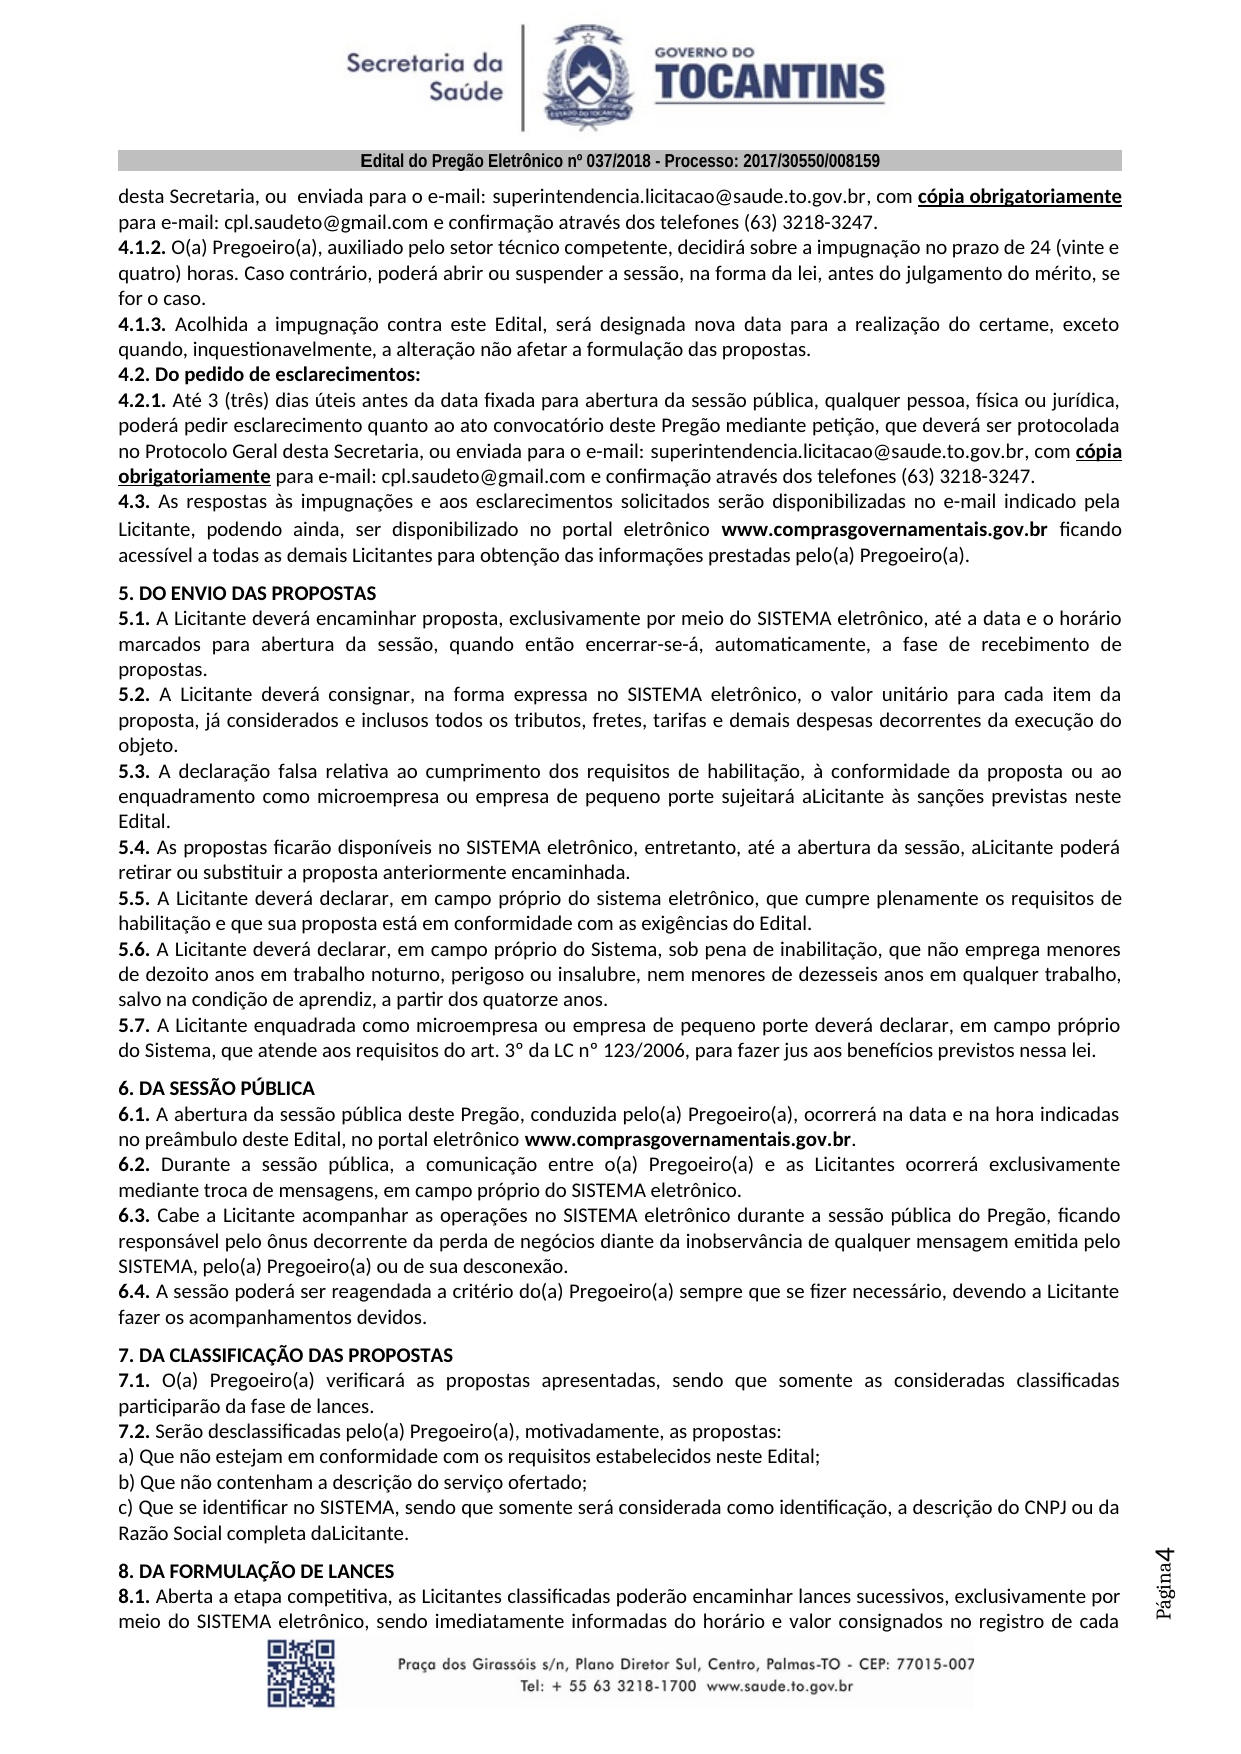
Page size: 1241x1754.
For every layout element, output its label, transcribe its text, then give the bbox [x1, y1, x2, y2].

text 5. DO ENVIO DAS PROPOSTAS [118, 580, 1112, 605]
text 7.2. Serão desclassificadas pelo(a) Pregoeiro(a), motivadamente, as propostas: [118, 1418, 1122, 1444]
text 7. DA CLASSIFICAÇÃO DAS PROPOSTAS [118, 1342, 1122, 1367]
text 5.5. A Licitante deverá declarar, em campo próprio do sistema eletrônico, que cumpre plenamente os requisitos de habilitação e que sua proposta está em conformidade com as exigências do Edital. [118, 885, 1124, 936]
text 6. DA SESSÃO PÚBLICA [118, 1075, 1122, 1101]
text a) Que não estejam em conformidade com os requisitos estabelecidos neste Edital; [118, 1444, 1122, 1469]
text 4.2. Do pedido de esclarecimentos: [118, 362, 1122, 387]
text 5.1. A Licitante deverá encaminhar proposta, exclusivamente por meio do SISTEMA eletrônico, até a data e o horário marcados para abertura da sessão, quando então encerrar-se-á, automaticamente, a fase de recebimento de propostas. [118, 605, 1124, 682]
text 6.3. Cabe a Licitante acompanhar as operações no SISTEMA eletrônico durante a sessão pública do Pregão, ficando responsável pelo ônus decorrente da perda de negócios diante da inobservância de qualquer mensagem emitida pelo SISTEMA, pelo(a) Pregoeiro(a) ou de sua desconexão. [118, 1202, 1122, 1279]
text 4.1.3. Acolhida a impugnação contra este Edital, será designada nova data para a realização do certame, exceto quando, inquestionavelmente, a alteração não afetar a formulação das propostas. [118, 311, 1122, 362]
text 4.3. As respostas às impugnações e aos esclarecimentos solicitados serão disponibilizadas no e-mail indicado pela Licitante, podendo ainda, ser disponibilizado no portal eletrônico www.comprasgovernamentais.gov.br ficando acessível a todas as demais Licitantes para obtenção das informações prestadas pelo(a) Pregoeiro(a). [118, 489, 1122, 567]
text 5.3. A declaração falsa relativa ao cumprimento dos requisitos de habilitação, à conformidade da proposta ou ao enquadramento como microempresa ou empresa de pequeno porte sujeitará aLicitante às sanções previstas neste Edital. [118, 758, 1124, 834]
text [118, 184, 1122, 234]
text 6.2. Durante a sessão pública, a comunicação entre o(a) Pregoeiro(a) e as Licitantes ocorrerá exclusivamente mediante troca de mensagens, em campo próprio do SISTEMA eletrônico. [118, 1152, 1122, 1202]
text 5.4. As propostas ficarão disponíveis no SISTEMA eletrônico, entretanto, até a abertura da sessão, aLicitante poderá retirar ou substituir a proposta anteriormente encaminhada. [118, 834, 1122, 885]
text 7.1. O(a) Pregoeiro(a) verificará as propostas apresentadas, sendo que somente as consideradas classificadas participarão da fase de lances. [118, 1367, 1122, 1418]
text 5.7. A Licitante enquadrada como microempresa ou empresa de pequeno porte deverá declarar, em campo próprio do Sistema, que atende aos requisitos do art. 3º da LC nº 123/2006, para fazer jus aos benefícios previstos nessa lei. [118, 1012, 1122, 1063]
text 6.1. A abertura da sessão pública deste Pregão, conduzida pelo(a) Pregoeiro(a), ocorrerá na data e na hora indicadas no preâmbulo deste Edital, no portal eletrônico www.comprasgovernamentais.gov.br. [118, 1101, 1122, 1152]
text c) Que se identificar no SISTEMA, sendo que somente será considerada como identificação, a descrição do CNPJ ou da Razão Social completa daLicitante. [118, 1494, 1122, 1545]
picture [265, 1637, 975, 1710]
text 5.6. A Licitante deverá declarar, em campo próprio do Sistema, sob pena de inabilitação, que não emprega menores de dezoito anos em trabalho noturno, perigoso ou insalubre, nem menores de dezesseis anos em qualquer trabalho, salvo na condição de aprendiz, a partir dos quatorze anos. [118, 936, 1124, 1012]
text 4.2.1. Até 3 (três) dias úteis antes da data fixada para abertura da sessão pública, qualquer pessoa, física ou jurídica, poderá pedir esclarecimento quanto ao ato convocatório deste Pregão mediante petição, que deverá ser protocolada no Protocolo Geral desta Secretaria, ou enviada para o e-mail: superintendencia.licitacao@saude.to.gov.br, com cópia obrigatoriamente para e-mail: cpl.saudeto@gmail.com e confirmação através dos telefones (63) 3218-3247. [118, 387, 1122, 489]
text 6.4. A sessão poderá ser reagendada a critério do(a) Pregoeiro(a) sempre que se fizer necessário, devendo a Licitante fazer os acompanhamentos devidos. [118, 1279, 1122, 1329]
text 8. DA FORMULAÇÃO DE LANCES [118, 1558, 1122, 1583]
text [118, 1583, 1122, 1634]
text 4.1.2. O(a) Pregoeiro(a), auxiliado pelo setor técnico competente, decidirá sobre a impugnação no prazo de 24 (vinte e quatro) horas. Caso contrário, poderá abrir ou suspender a sessão, na forma da lei, antes do julgamento do mérito, se for o caso. [118, 234, 1122, 311]
text b) Que não contenham a descrição do serviço ofertado; [118, 1469, 1122, 1494]
picture [331, 10, 906, 139]
text 5.2. A Licitante deverá consignar, na forma expressa no SISTEMA eletrônico, o valor unitário para cada item da proposta, já considerados e inclusos todos os tributos, fretes, tarifas e demais despesas decorrentes da execução do objeto. [118, 682, 1124, 758]
